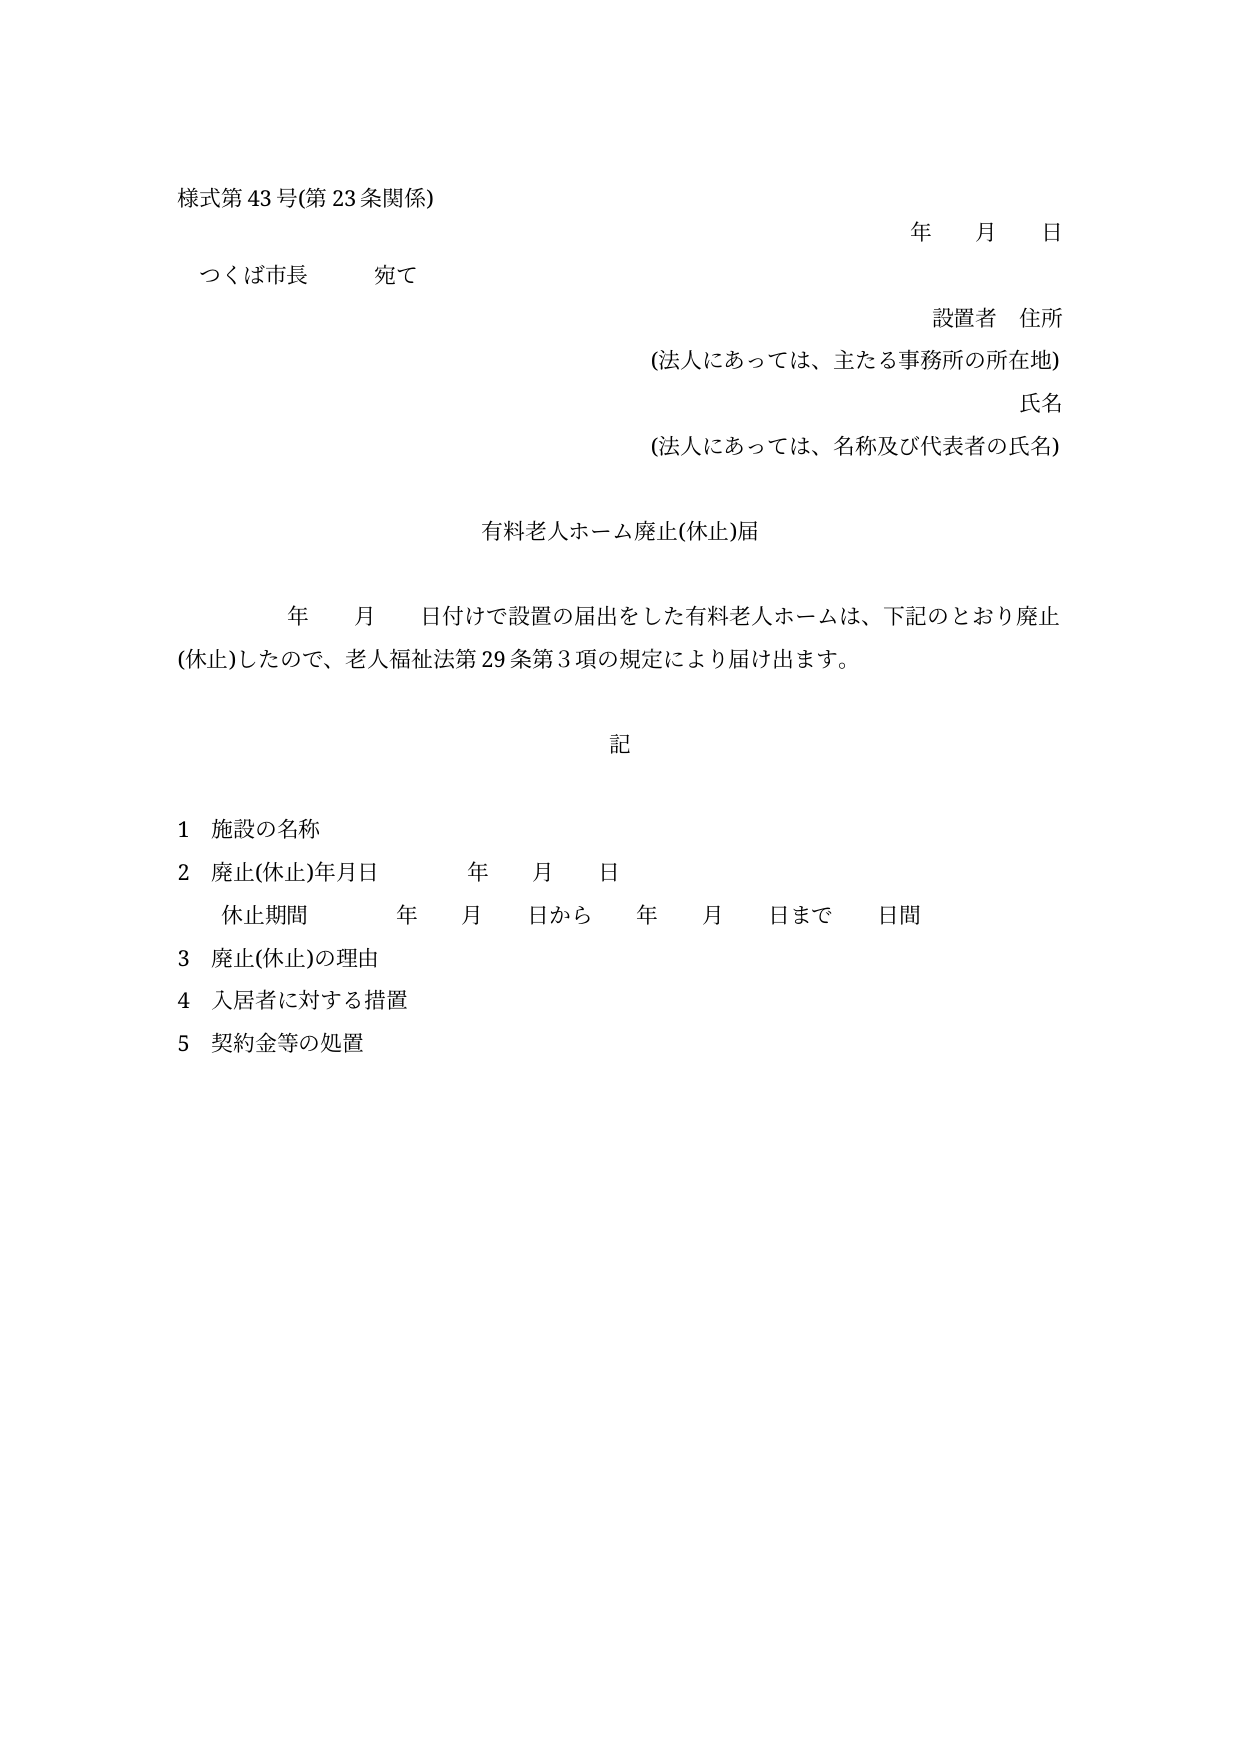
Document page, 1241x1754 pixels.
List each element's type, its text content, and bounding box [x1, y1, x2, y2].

text 有料老人ホーム廃止(休止)届 [177, 512, 1063, 547]
text 5 契約金等の処置 [177, 1024, 1063, 1059]
text (法人にあっては、主たる事務所の所在地) [177, 342, 1063, 377]
text 氏名 [177, 385, 1063, 420]
text 様式第43号(第23条関係) [177, 179, 1063, 214]
text 設置者 住所 [177, 299, 1063, 334]
text 休止期間 年 月 日から 年 月 日まで 日間 [177, 896, 1063, 931]
text 年 月 日付けで設置の届出をした有料老人ホームは、下記のとおり廃止(休止)したので、老人福祉法第29条第３項の規定により届け出ます。 [177, 597, 1063, 676]
text 年 月 日 [177, 214, 1063, 249]
text 記 [177, 726, 1063, 761]
text 2 廃止(休止)年月日 年 月 日 [177, 854, 1063, 889]
text 1 施設の名称 [177, 811, 1063, 846]
text (法人にあっては、名称及び代表者の氏名) [177, 427, 1063, 462]
text 3 廃止(休止)の理由 [177, 939, 1063, 974]
text つくば市長 宛て [177, 257, 1063, 292]
text 4 入居者に対する措置 [177, 982, 1063, 1017]
